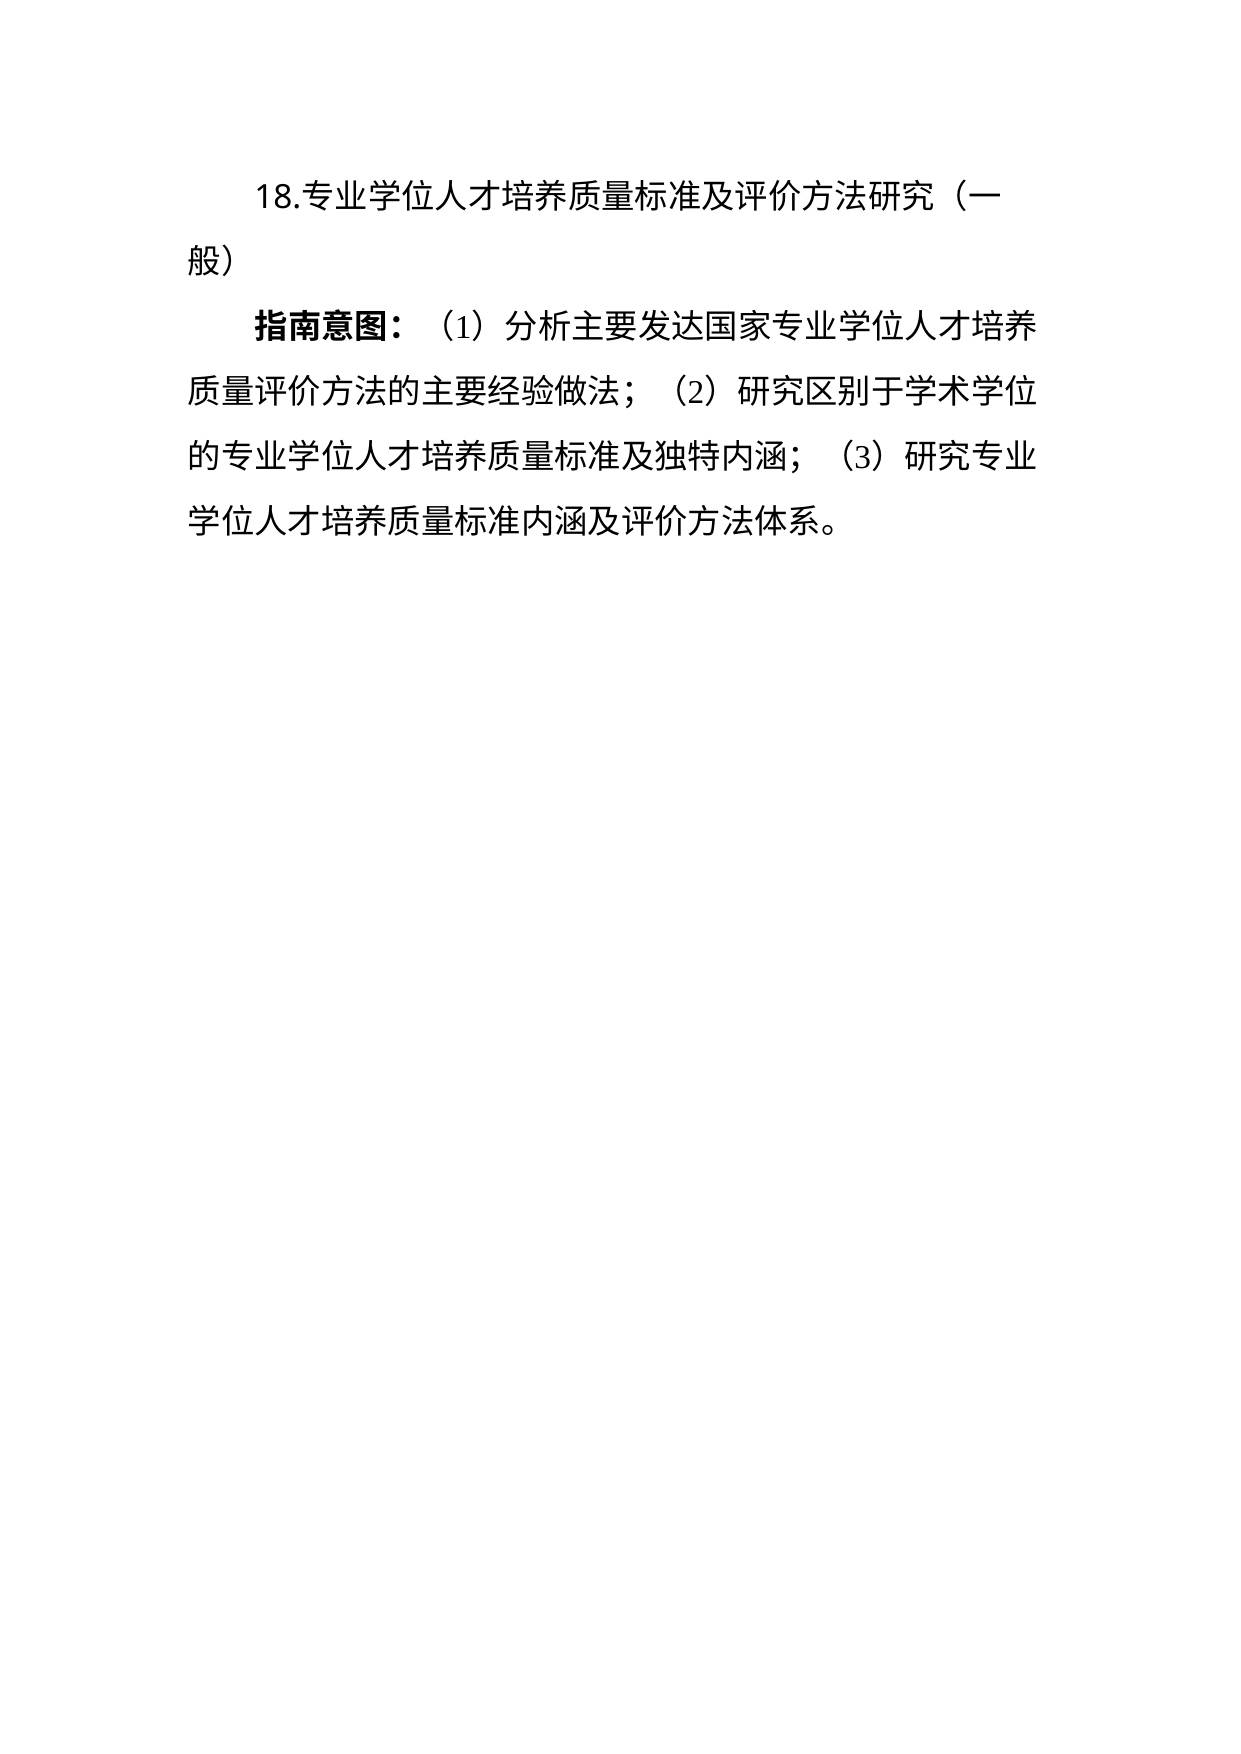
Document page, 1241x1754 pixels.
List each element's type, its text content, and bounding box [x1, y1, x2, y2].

text 指南意图：（1）分析主要发达国家专业学位人才培养质量评价方法的主要经验做法；（2）研究区别于学术学位的专业学位人才培养质量标准及独特内涵；（3）研究专业学位人才培养质量标准内涵及评价方法体系。 [187, 292, 1053, 552]
list 18.专业学位人才培养质量标准及评价方法研究（一般） [187, 162, 1053, 292]
